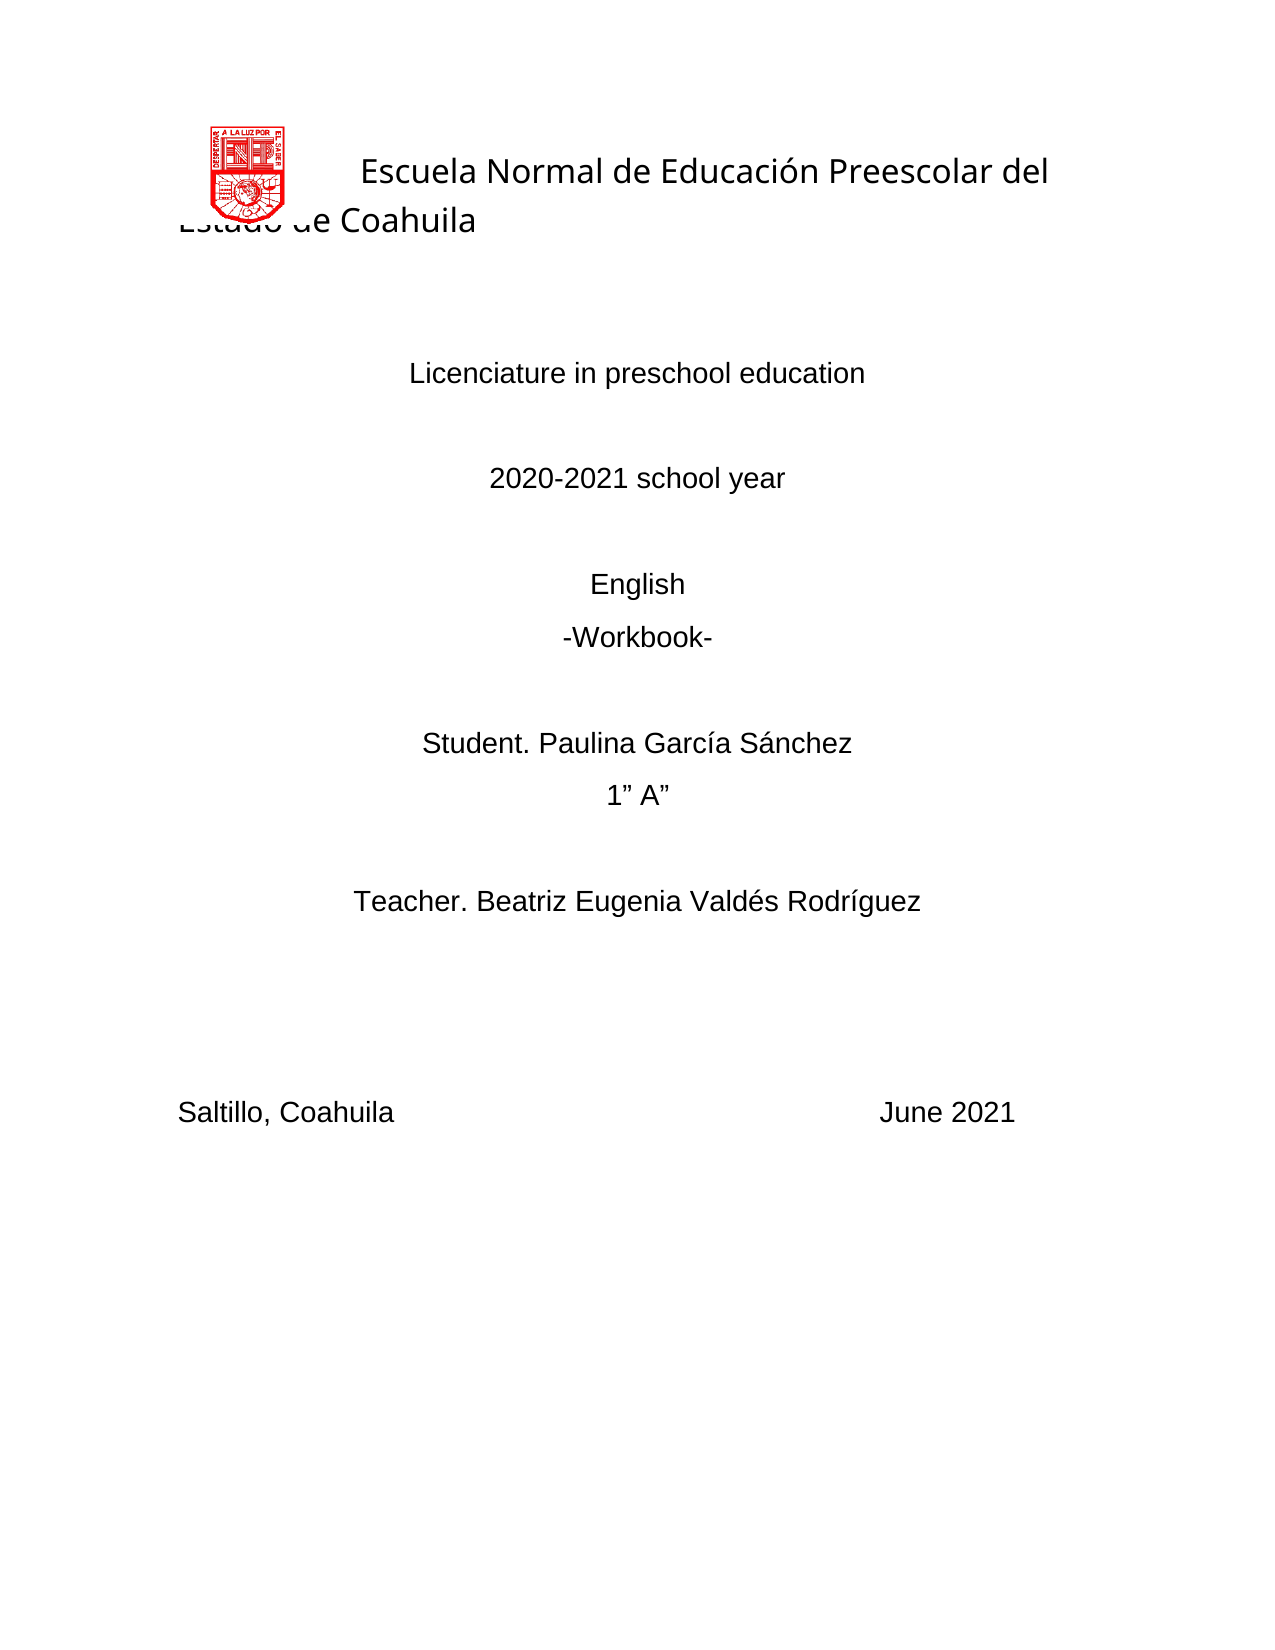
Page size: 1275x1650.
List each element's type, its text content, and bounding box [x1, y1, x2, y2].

text 1” A” [177, 778, 1098, 812]
text Licenciature in preschool education [177, 356, 1098, 389]
text -Workbook- [177, 620, 1098, 653]
text Escuela Normal de Educación Preescolar del Estado de Coahuila [177, 148, 1098, 242]
picture [177, 125, 312, 225]
text Saltillo, Coahuila June 2021 [177, 1095, 1098, 1129]
text Student. Paulina García Sánchez [177, 726, 1098, 759]
text 2020-2021 school year [177, 462, 1098, 495]
text English [177, 567, 1098, 601]
text Teacher. Beatriz Eugenia Valdés Rodríguez [177, 884, 1098, 918]
